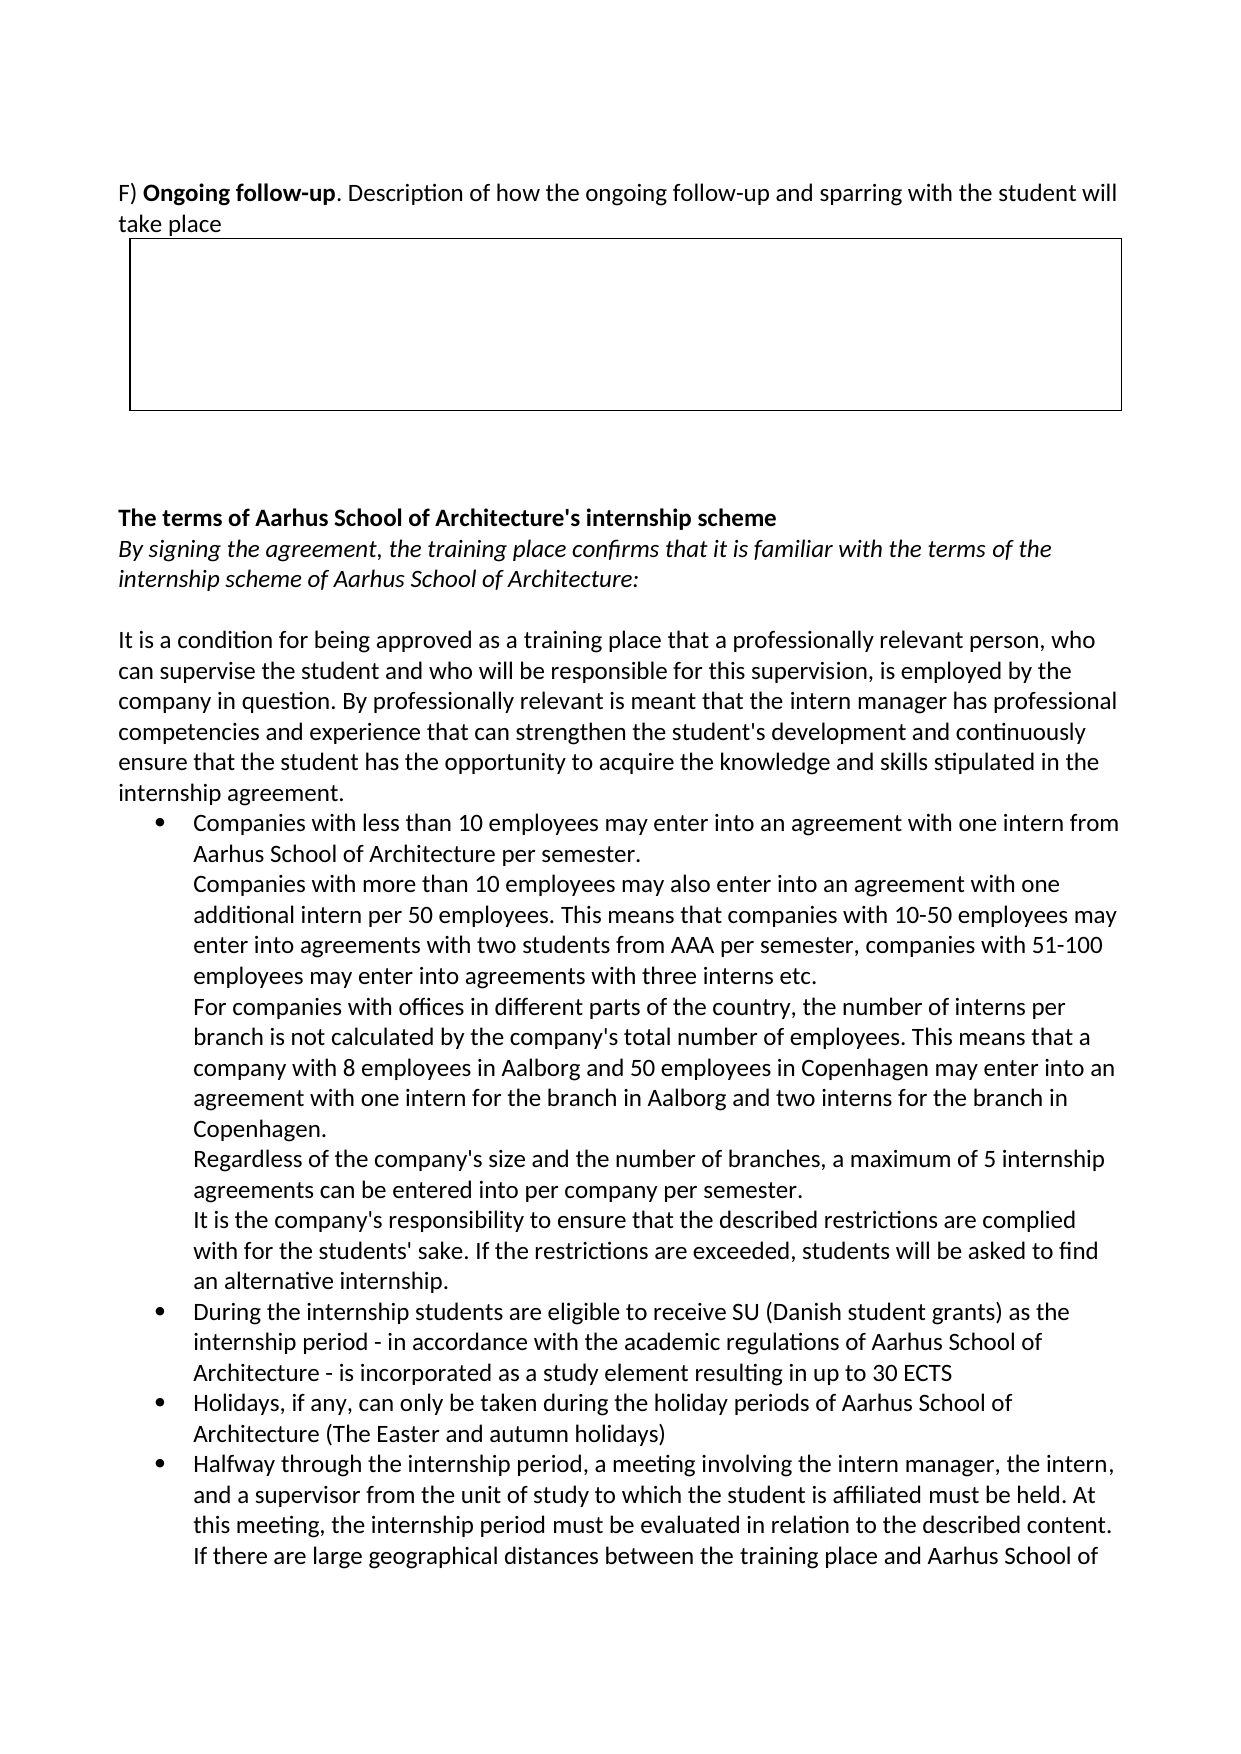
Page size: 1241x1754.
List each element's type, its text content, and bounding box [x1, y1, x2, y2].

text By signing the agreement, the training place confirms that it is familiar with the terms of the internship scheme of Aarhus School of Architecture: [118, 533, 1122, 594]
list Holidays, if any, can only be taken during the holiday periods of Aarhus School of Architecture (The Easter and autumn holidays) [156, 1387, 1122, 1448]
table_header [131, 239, 1121, 410]
text It is a condition for being approved as a training place that a professionally relevant person, who can supervise the student and who will be responsible for this supervision, is employed by the company in question. By professionally relevant is meant that the intern manager has professional competencies and experience that can strengthen the student's development and continuously ensure that the student has the opportunity to acquire the knowledge and skills stipulated in the internship agreement. [118, 624, 1122, 808]
text It is the company's responsibility to ensure that the described restrictions are complied with for the students' sake. If the restrictions are exceeded, students will be asked to find an alternative internship. [193, 1204, 1122, 1296]
text Companies with more than 10 employees may also enter into an agreement with one additional intern per 50 employees. This means that companies with 10-50 employees may enter into agreements with two students from AAA per semester, companies with 51-100 employees may enter into agreements with three interns etc. [193, 869, 1122, 991]
list Companies with less than 10 employees may enter into an agreement with one intern from Aarhus School of Architecture per semester. [156, 808, 1122, 869]
list During the internship students are eligible to receive SU (Danish student grants) as the internship period - in accordance with the academic regulations of Aarhus School of Architecture - is incorporated as a study element resulting in up to 30 ECTS [156, 1296, 1122, 1387]
text Regardless of the company's size and the number of branches, a maximum of 5 internship agreements can be entered into per company per semester. [193, 1143, 1122, 1204]
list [156, 1448, 1122, 1571]
text The terms of Aarhus School of Architecture's internship scheme [118, 502, 1122, 533]
text F) Ongoing follow-up. Description of how the ongoing follow-up and sparring with the student will take place [118, 177, 1122, 238]
text For companies with offices in different parts of the country, the number of interns per branch is not calculated by the company's total number of employees. This means that a company with 8 employees in Aalborg and 50 employees in Copenhagen may enter into an agreement with one intern for the branch in Aalborg and two interns for the branch in Copenhagen. [193, 991, 1122, 1143]
